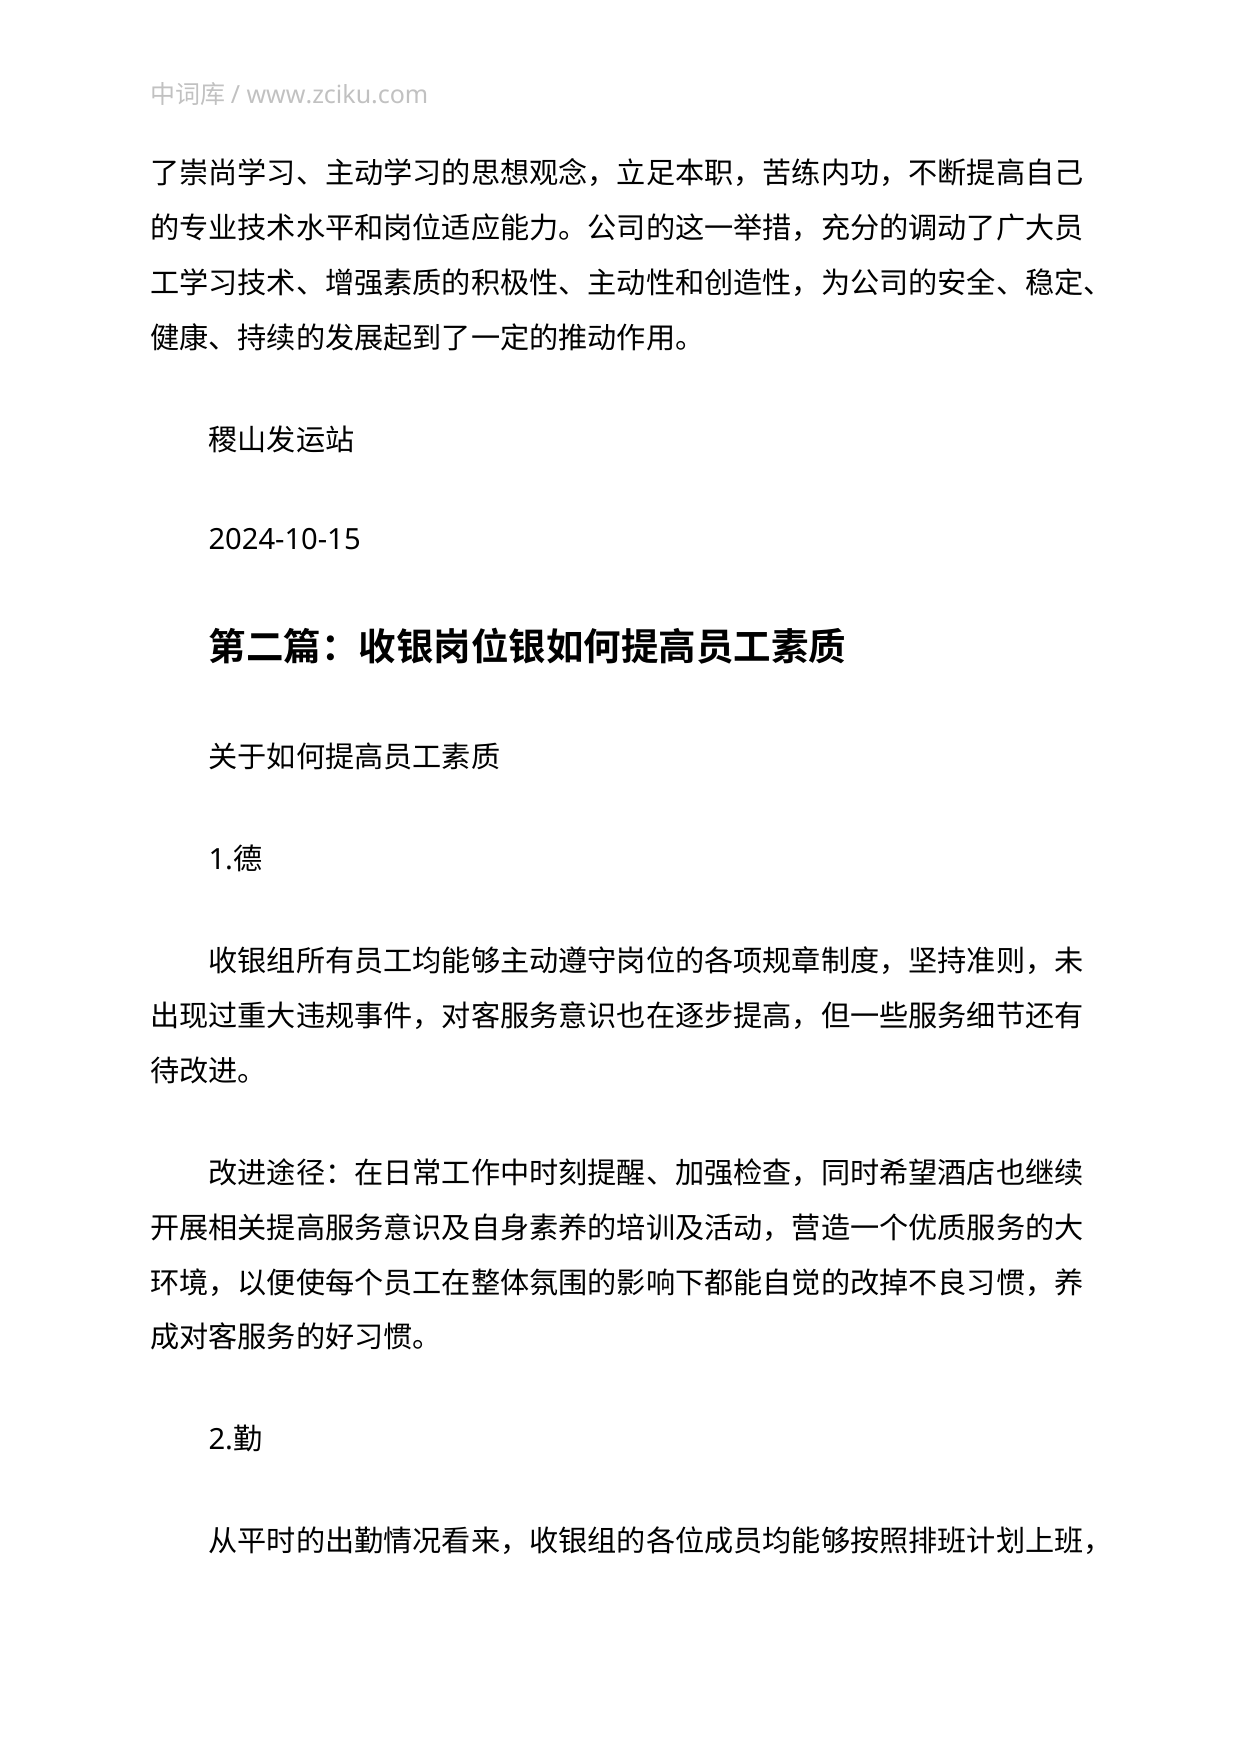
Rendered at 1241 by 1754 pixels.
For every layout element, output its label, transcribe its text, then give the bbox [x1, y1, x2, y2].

text 1.德 [150, 836, 1090, 878]
text 收银组所有员工均能够主动遵守岗位的各项规章制度，坚持准则，未出现过重大违规事件，对客服务意识也在逐步提高，但一些服务细节还有待改进。 [150, 938, 1090, 1090]
text 稷山发运站 [150, 416, 1090, 459]
text 2024-10-15 [150, 518, 1090, 558]
text 2.勤 [150, 1416, 1090, 1458]
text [150, 1518, 1090, 1560]
text 第二篇：收银岗位银如何提高员工素质 [150, 617, 1090, 671]
text 改进途径：在日常工作中时刻提醒、加强检查，同时希望酒店也继续开展相关提高服务意识及自身素养的培训及活动，营造一个优质服务的大环境，以便使每个员工在整体氛围的影响下都能自觉的改掉不良习惯，养成对客服务的好习惯。 [150, 1149, 1090, 1356]
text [150, 150, 1090, 357]
text 关于如何提高员工素质 [150, 734, 1090, 776]
